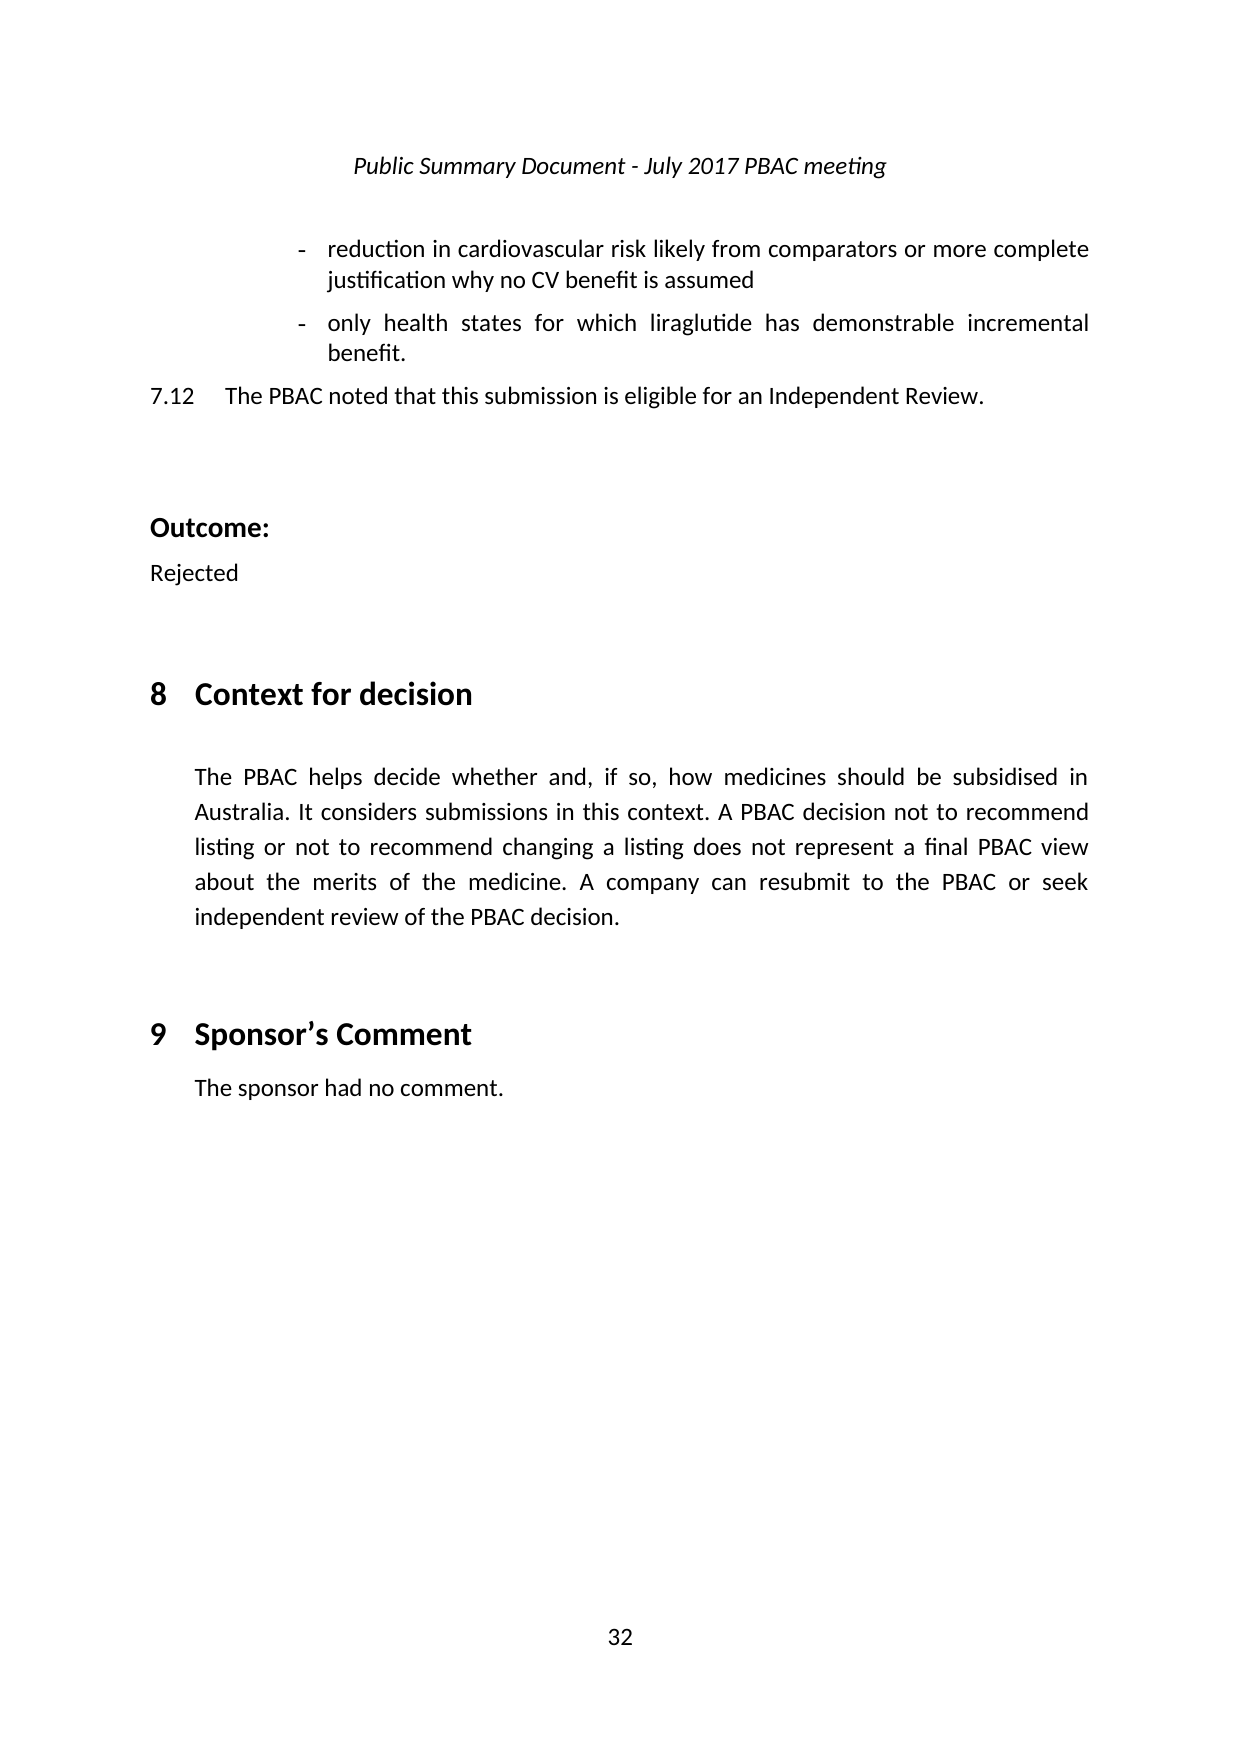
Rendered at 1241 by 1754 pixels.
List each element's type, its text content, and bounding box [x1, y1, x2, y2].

text Outcome: [150, 509, 1090, 545]
list The PBAC noted that this submission is eligible for an Independent Review. [150, 380, 1090, 411]
subtitle Context for decision [150, 673, 1090, 713]
subtitle Sponsor’s Comment [149, 1013, 1090, 1053]
text Rejected [150, 557, 1090, 588]
list reduction in cardiovascular risk likely from comparators or more complete justification why no CV benefit is assumed [298, 233, 1090, 294]
list only health states for which liraglutide has demonstrable incremental benefit. [298, 307, 1090, 368]
text The PBAC helps decide whether and, if so, how medicines should be subsidised in Australia. It considers submissions in this context. A PBAC decision not to recommend listing or not to recommend changing a listing does not represent a final PBAC view about the merits of the medicine. A company can resubmit to the PBAC or seek independent review of the PBAC decision. [194, 761, 1090, 931]
text The sponsor had no comment. [194, 1072, 1090, 1102]
